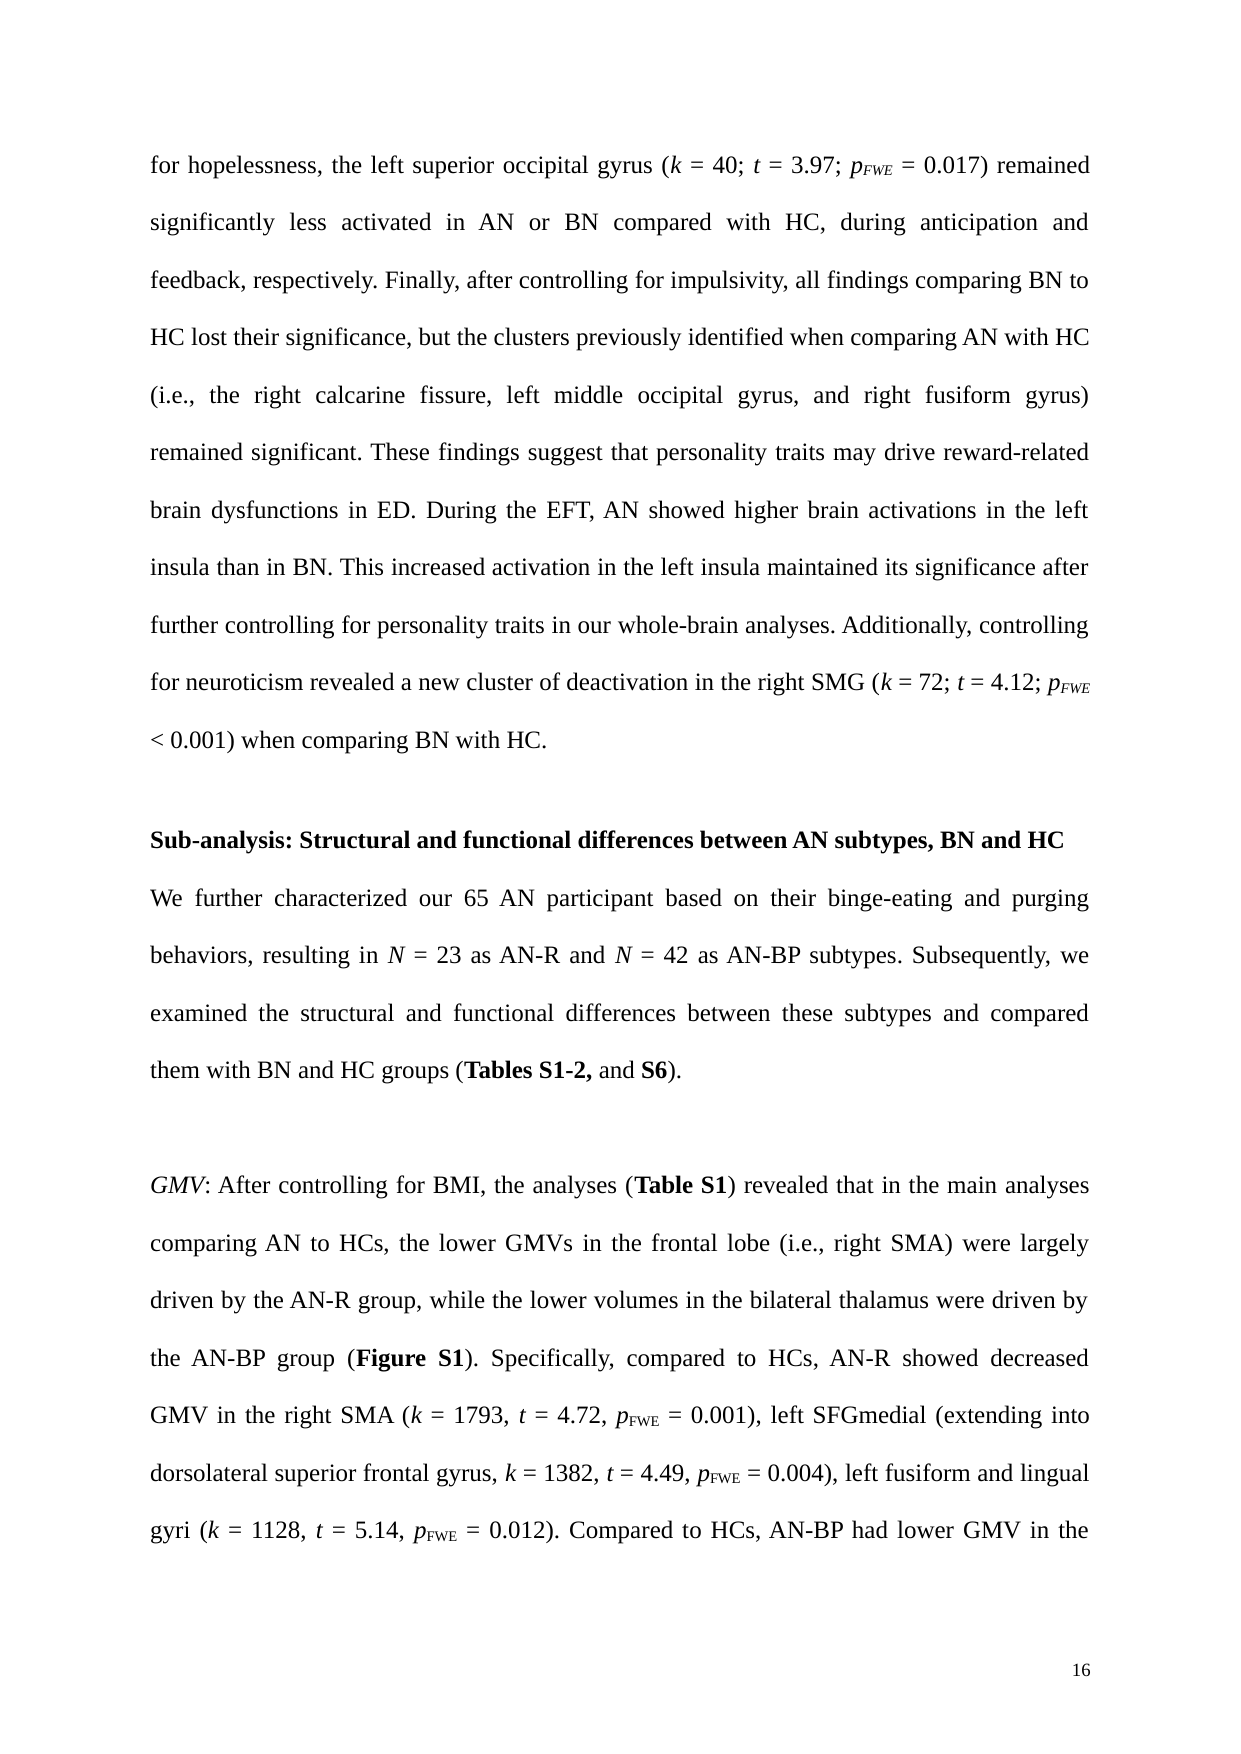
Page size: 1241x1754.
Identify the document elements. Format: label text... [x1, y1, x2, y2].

subtitle Sub-analysis: Structural and functional differences between AN subtypes, BN and HC [150, 826, 1090, 854]
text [150, 1171, 1090, 1544]
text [150, 150, 1090, 754]
text We further characterized our 65 AN participant based on their binge-eating and purging behaviors, resulting in N = 23 as AN-R and N = 42 as AN-BP subtypes. Subsequently, we examined the structural and functional differences between these subtypes and compared them with BN and HC groups (Tables S1-2, and S6). [150, 883, 1090, 1084]
